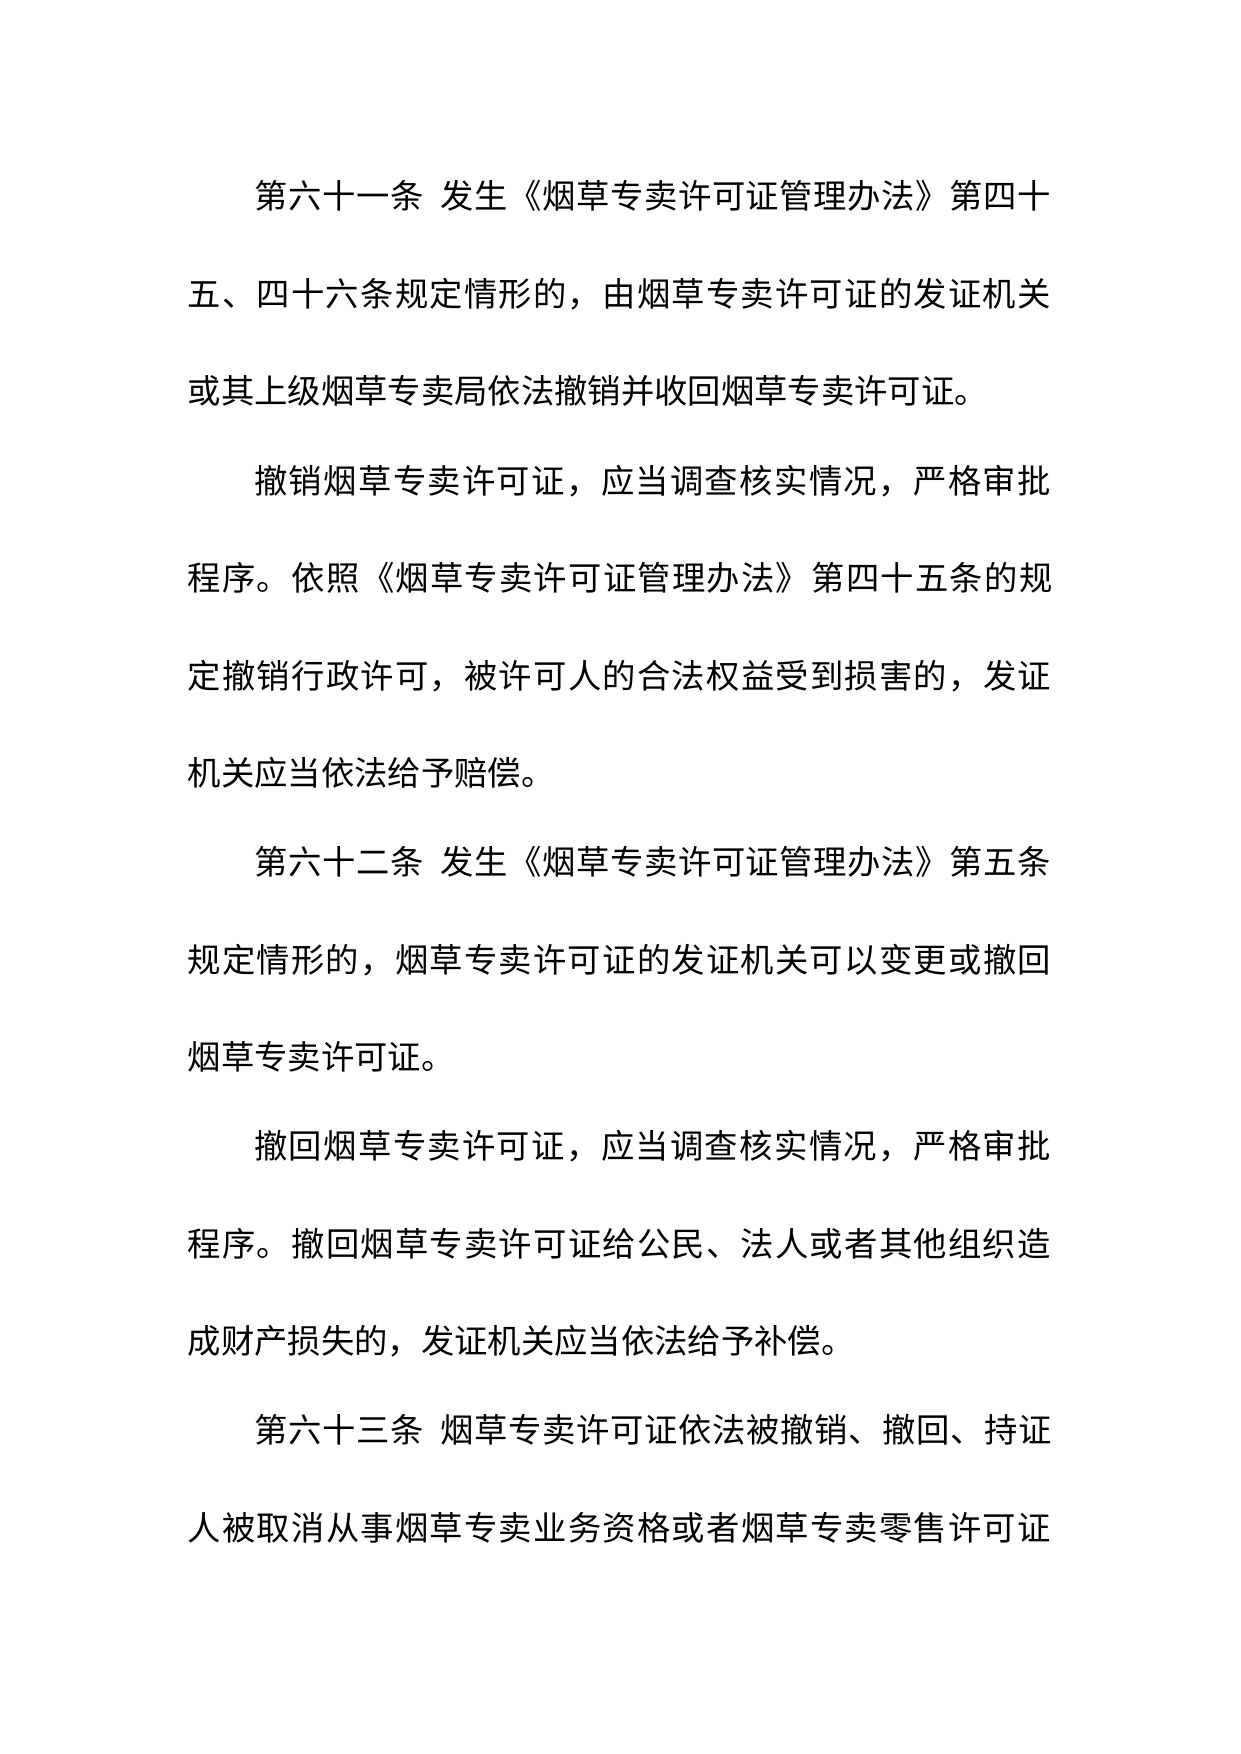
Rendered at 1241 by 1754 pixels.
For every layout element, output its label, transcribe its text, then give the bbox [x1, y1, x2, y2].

text 撤销烟草专卖许可证，应当调查核实情况，严格审批程序。依照《烟草专卖许可证管理办法》第四十五条的规定撤销行政许可，被许可人的合法权益受到损害的，发证机关应当依法给予赔偿。 [187, 446, 1053, 803]
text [187, 1396, 1053, 1558]
text 第六十二条 发生《烟草专卖许可证管理办法》第五条规定情形的，烟草专卖许可证的发证机关可以变更或撤回烟草专卖许可证。 [187, 828, 1053, 1088]
text 撤回烟草专卖许可证，应当调查核实情况，严格审批程序。撤回烟草专卖许可证给公民、法人或者其他组织造成财产损失的，发证机关应当依法给予补偿。 [187, 1112, 1053, 1372]
text 第六十一条 发生《烟草专卖许可证管理办法》第四十五、四十六条规定情形的，由烟草专卖许可证的发证机关或其上级烟草专卖局依法撤销并收回烟草专卖许可证。 [187, 162, 1053, 422]
